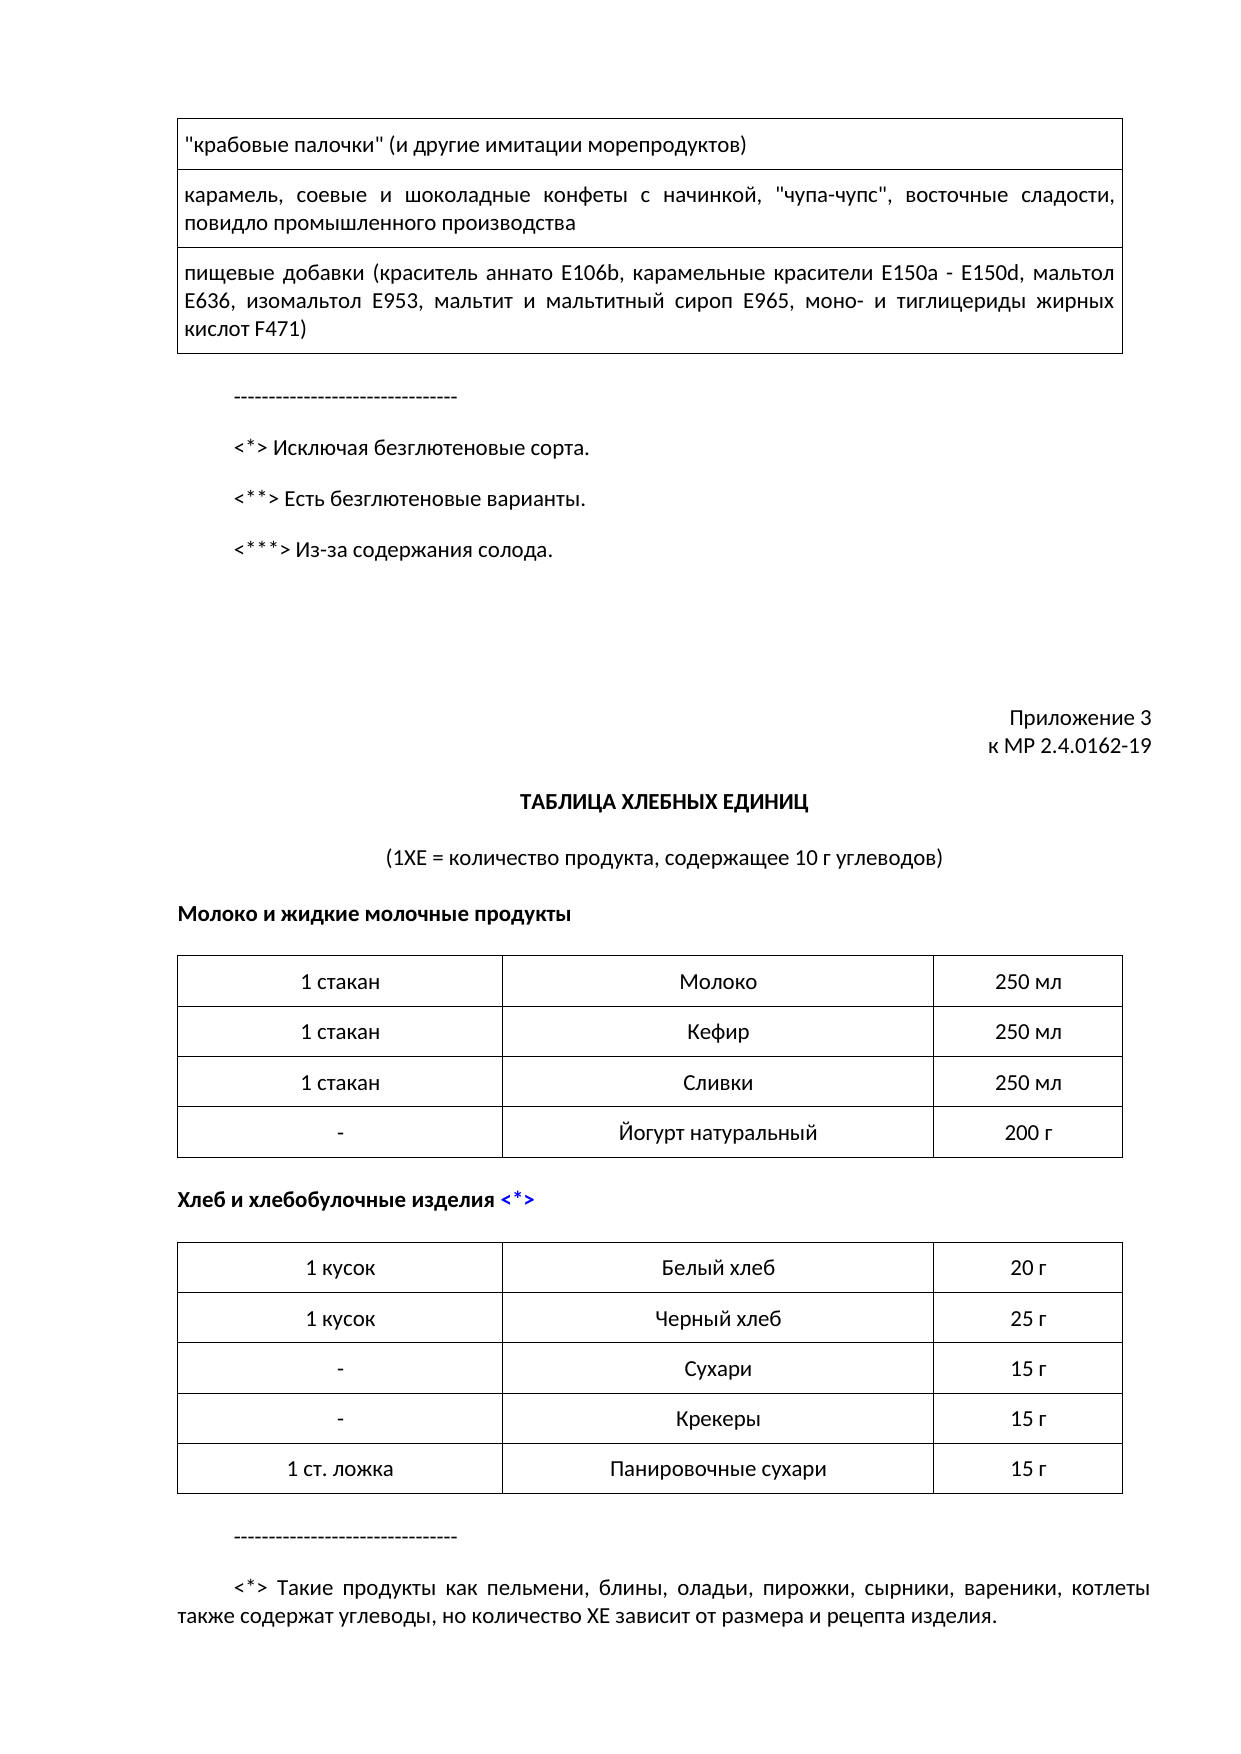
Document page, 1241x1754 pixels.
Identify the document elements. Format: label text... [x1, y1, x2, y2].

title Хлеб и хлебобулочные изделия <*> [177, 1186, 1152, 1214]
table_cell 250 мл [934, 1007, 1122, 1056]
table_cell пищевые добавки (краситель аннато E106b, карамельные красители E150a - E150d, мальтол E636, изомальтол E953, мальтит и мальтитный сироп E965, моно- и тиглицериды жирных кислот F471) [178, 248, 1122, 353]
text к МР 2.4.0162-19 [177, 731, 1152, 759]
table_cell - [178, 1394, 502, 1443]
table_cell Черный хлеб [503, 1293, 933, 1342]
table_cell Сливки [503, 1057, 933, 1106]
text <*> Исключая безглютеновые сорта. [177, 433, 1152, 461]
table_header 1 кусок [178, 1243, 502, 1292]
text (1ХЕ = количество продукта, содержащее 10 г углеводов) [177, 843, 1152, 871]
table_cell Кефир [503, 1007, 933, 1056]
table_cell 15 г [934, 1444, 1122, 1493]
table_cell "крабовые палочки" (и другие имитации морепродуктов) [178, 119, 1122, 168]
table_cell 25 г [934, 1293, 1122, 1342]
table_cell - [178, 1107, 502, 1157]
table_cell 15 г [934, 1394, 1122, 1443]
table_cell Крекеры [503, 1394, 933, 1443]
table_header Белый хлеб [503, 1243, 933, 1292]
table_cell 1 ст. ложка [178, 1444, 502, 1493]
title ТАБЛИЦА ХЛЕБНЫХ ЕДИНИЦ [177, 787, 1152, 815]
table_cell Йогурт натуральный [503, 1107, 933, 1157]
title Молоко и жидкие молочные продукты [177, 899, 1152, 927]
table_header Молоко [503, 956, 933, 1006]
text -------------------------------- [177, 1522, 1152, 1550]
table_header 250 мл [934, 956, 1122, 1006]
table_header 20 г [934, 1243, 1122, 1292]
table_cell 250 мл [934, 1057, 1122, 1106]
table_cell 200 г [934, 1107, 1122, 1157]
table_cell 1 кусок [178, 1293, 502, 1342]
table_cell - [178, 1343, 502, 1393]
table_cell 15 г [934, 1343, 1122, 1393]
table_cell карамель, соевые и шоколадные конфеты с начинкой, "чупа-чупс", восточные сладости, повидло промышленного производства [178, 170, 1122, 247]
table_cell 1 стакан [178, 1007, 502, 1056]
text <**> Есть безглютеновые варианты. [177, 484, 1152, 512]
text -------------------------------- [177, 382, 1152, 410]
table_cell Сухари [503, 1343, 933, 1393]
table_header 1 стакан [178, 956, 502, 1006]
text <*> Такие продукты как пельмени, блины, оладьи, пирожки, сырники, вареники, котлеты также содержат углеводы, но количество ХЕ зависит от размера и рецепта изделия. [177, 1573, 1152, 1629]
table_cell 1 стакан [178, 1057, 502, 1106]
text <***> Из-за содержания солода. [177, 535, 1152, 563]
text Приложение 3 [177, 703, 1152, 731]
table_cell Панировочные сухари [503, 1444, 933, 1493]
